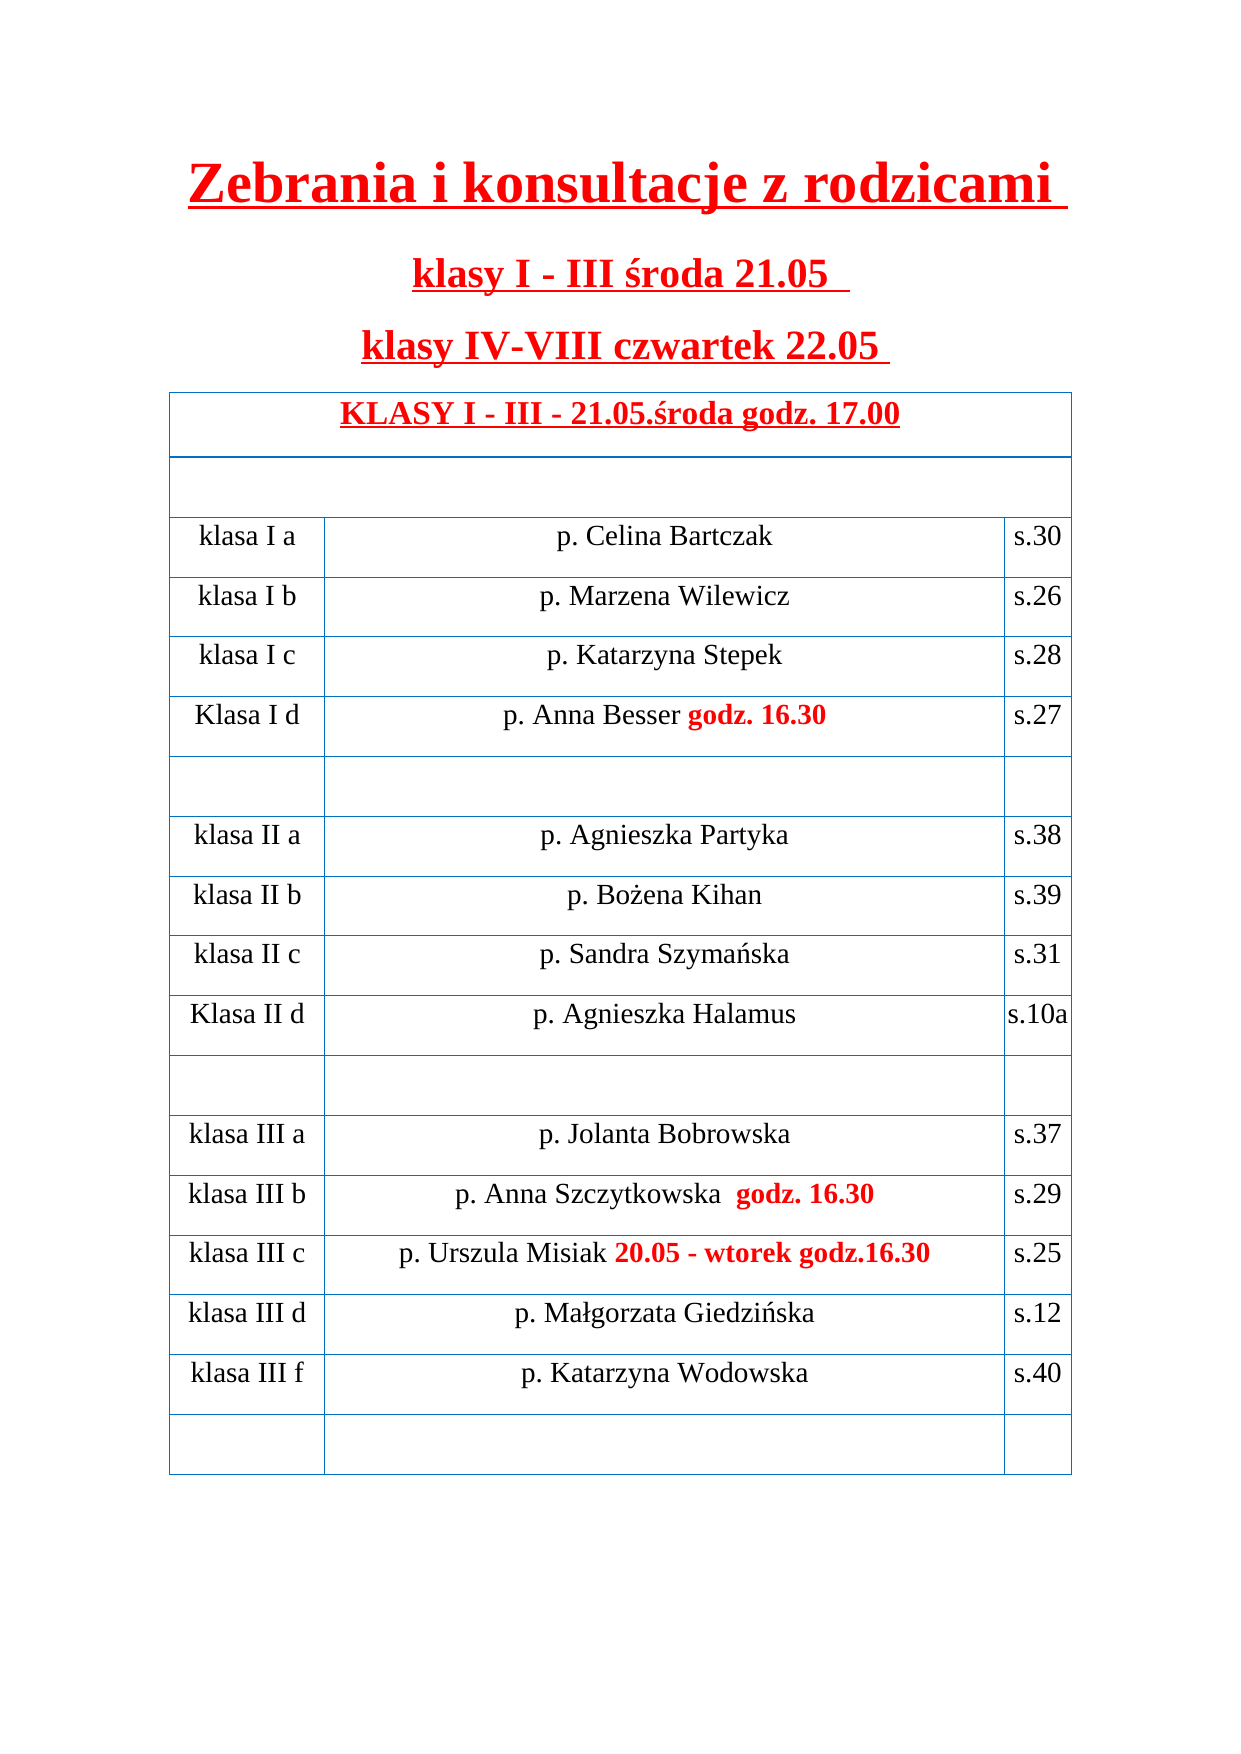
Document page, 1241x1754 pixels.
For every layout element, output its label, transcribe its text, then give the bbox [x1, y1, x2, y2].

table_cell p. Anna Besser godz. 16.30 [325, 697, 1004, 756]
table_cell [170, 1415, 324, 1474]
table_cell s.31 [1005, 936, 1071, 995]
table_cell klasa II b [170, 877, 324, 935]
table_cell klasa I a [170, 518, 324, 577]
table_cell klasa III d [170, 1295, 324, 1354]
table_cell p. Agnieszka Halamus [325, 996, 1004, 1055]
table_cell s.25 [1005, 1236, 1071, 1294]
table_cell [170, 458, 1071, 517]
table_cell klasa I c [170, 637, 324, 696]
table_cell [1005, 757, 1071, 816]
table_cell p. Katarzyna Wodowska [325, 1355, 1004, 1414]
table_cell Klasa I d [170, 697, 324, 756]
table_cell klasa III c [170, 1236, 324, 1294]
table_cell klasa III f [170, 1355, 324, 1414]
table_cell s.38 [1005, 817, 1071, 876]
table_cell [170, 757, 324, 816]
table_cell s.28 [1005, 637, 1071, 696]
table_cell p. Anna Szczytkowska godz. 16.30 [325, 1176, 1004, 1234]
table_cell [170, 1056, 324, 1115]
table_cell s.39 [1005, 877, 1071, 935]
table_cell klasa II a [170, 817, 324, 876]
table_cell [1005, 1415, 1071, 1474]
table_cell Klasa II d [170, 996, 324, 1055]
table_cell s.29 [1005, 1176, 1071, 1234]
table_cell klasa I b [170, 578, 324, 636]
table_cell s.30 [1005, 518, 1071, 577]
table_cell p. Celina Bartczak [325, 518, 1004, 577]
table_cell s.12 [1005, 1295, 1071, 1354]
table_cell s.40 [1005, 1355, 1071, 1414]
table_header KLASY I - III - 21.05.środa godz. 17.00 [170, 393, 1071, 456]
table_cell s.27 [1005, 697, 1071, 756]
table_cell p. Bożena Kihan [325, 877, 1004, 935]
table_cell p. Urszula Misiak 20.05 - wtorek godz.16.30 [325, 1236, 1004, 1294]
table_cell [325, 1056, 1004, 1115]
table_cell [325, 1415, 1004, 1474]
table_cell p. Jolanta Bobrowska [325, 1116, 1004, 1175]
table_cell [1005, 1056, 1071, 1115]
table_cell p. Agnieszka Partyka [325, 817, 1004, 876]
table_cell p. Katarzyna Stepek [325, 637, 1004, 696]
table_cell s.26 [1005, 578, 1071, 636]
text Zebrania i konsultacje z rodzicami [148, 148, 1093, 215]
table_cell p. Sandra Szymańska [325, 936, 1004, 995]
table_cell klasa III b [170, 1176, 324, 1234]
table_cell klasa II c [170, 936, 324, 995]
table_cell s.37 [1005, 1116, 1071, 1175]
table_cell s.10a [1005, 996, 1071, 1055]
table_cell [325, 757, 1004, 816]
table_cell p. Małgorzata Giedzińska [325, 1295, 1004, 1354]
text klasy IV-VIII czwartek 22.05 [148, 320, 1093, 368]
table_cell klasa III a [170, 1116, 324, 1175]
text klasy I - III środa 21.05 [148, 248, 1093, 296]
table_cell p. Marzena Wilewicz [325, 578, 1004, 636]
